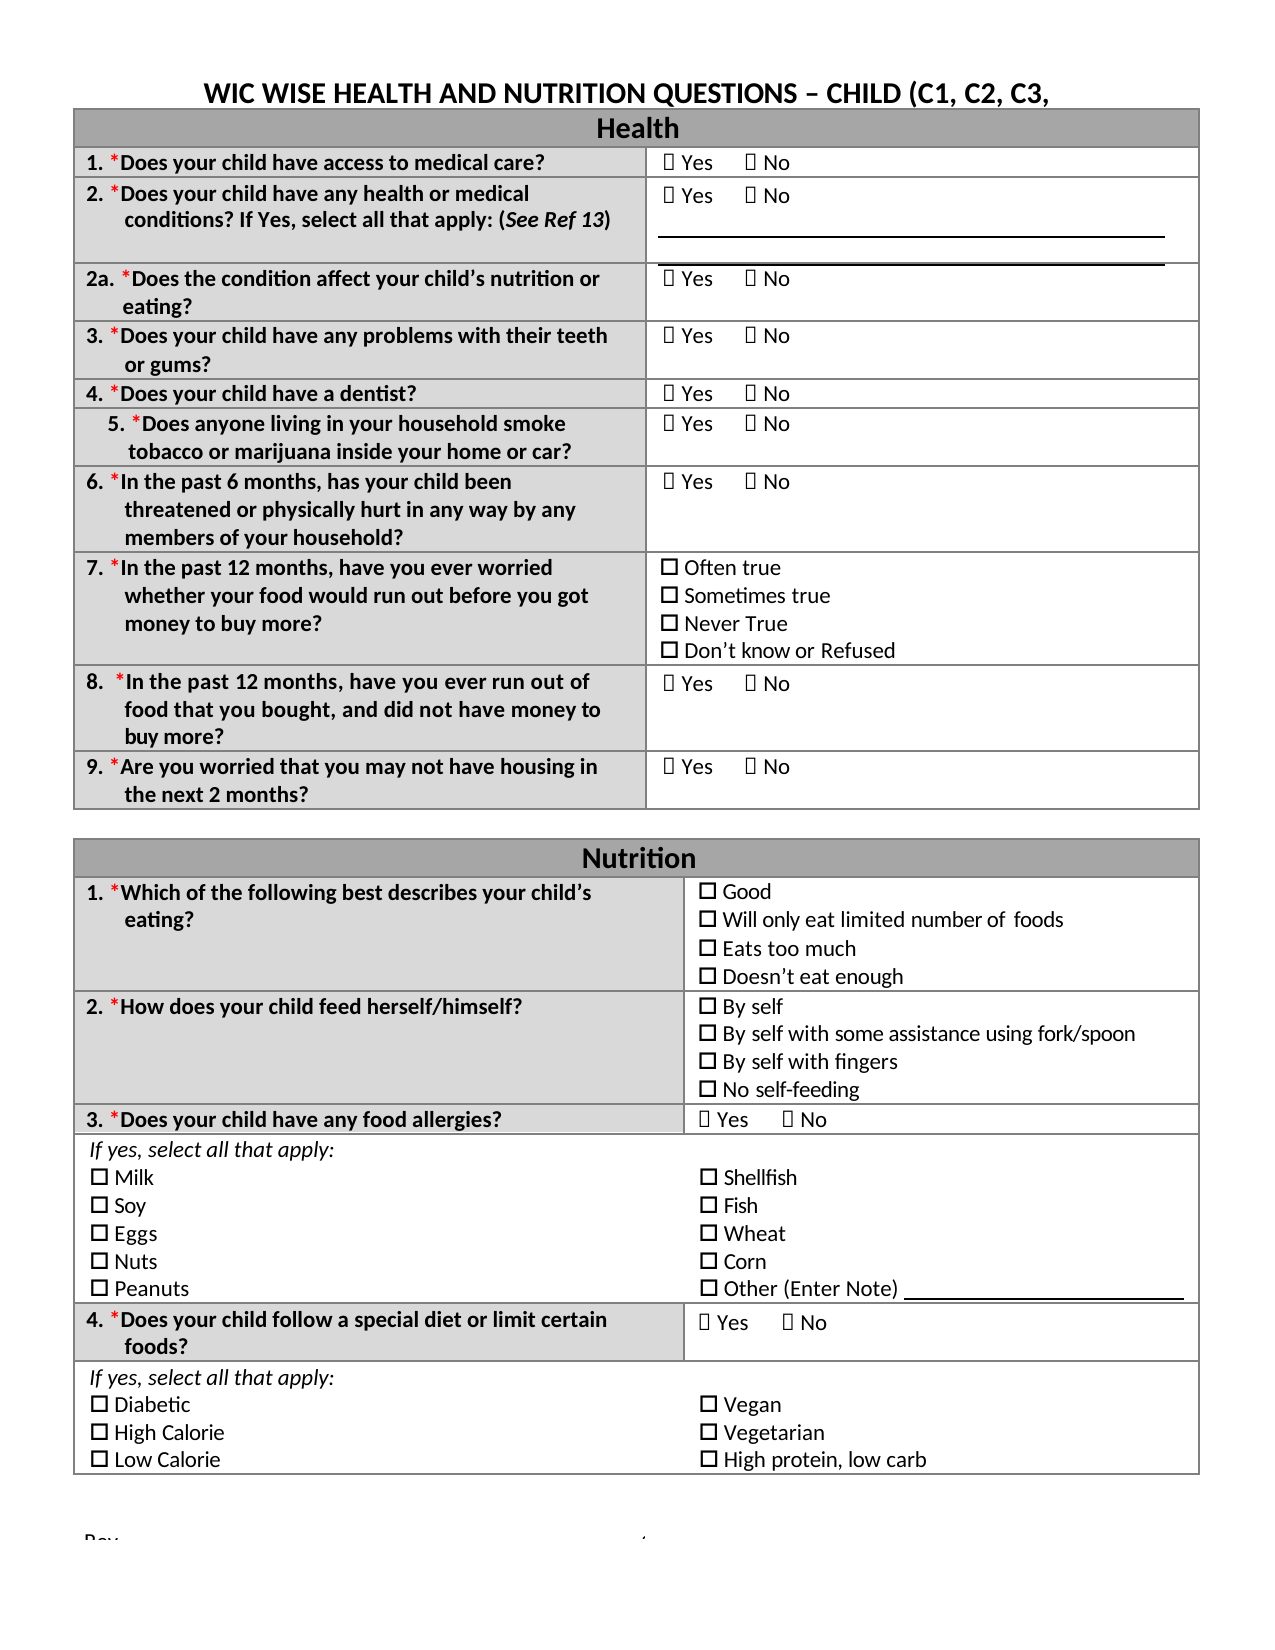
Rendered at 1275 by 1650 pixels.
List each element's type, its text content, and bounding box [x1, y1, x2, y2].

table_cell  No [729, 148, 1198, 176]
table_cell 2a. *Does the condition affect your child’s nutrition or eating? [75, 264, 645, 320]
table_cell  Yes [647, 752, 729, 808]
table_cell 2. *How does your child feed herself/himself? [75, 992, 683, 1103]
table_cell 4. *Does your child have a dentist? [75, 380, 645, 407]
table_header Nutrition [75, 840, 1198, 876]
table_cell Shellfish Fish Wheat Corn Other (Enter Note) [684, 1135, 1198, 1302]
table_cell Good Will only eat limited number of foods Eats too much Doesn’t eat enough [685, 878, 1198, 990]
table_cell  No [729, 178, 1198, 262]
table_cell  No [729, 380, 1198, 407]
table_cell  No [729, 666, 1198, 750]
table_cell  No [729, 409, 1198, 465]
table_cell 9. *Are you worried that you may not have housing in the next 2 months? [75, 752, 645, 808]
table_cell 3. *Does your child have any food allergies? [75, 1105, 683, 1132]
table_cell 3. *Does your child have any problems with their teeth or gums? [75, 322, 645, 378]
table_cell 7. *In the past 12 months, have you ever worried whether your food would run out before you got money to buy more? [75, 553, 645, 664]
table_cell  Yes [647, 178, 729, 262]
table_cell 4. *Does your child follow a special diet or limit certain foods? [75, 1304, 683, 1360]
table_cell  Yes [647, 467, 729, 551]
table_cell Vegan Vegetarian High protein, low carb [684, 1362, 1198, 1473]
table_cell 1. *Which of the following best describes your child’s eating? [75, 878, 683, 990]
table_cell  Yes [647, 380, 729, 407]
table_cell 8. *In the past 12 months, have you ever run out of food that you bought, and did not have money to buy more? [75, 666, 645, 750]
table_cell  No [729, 322, 1198, 378]
table_cell  No [729, 467, 1198, 551]
table_cell  Yes [647, 409, 729, 465]
table_cell  No [729, 264, 1198, 320]
table_cell  Yes [647, 666, 729, 750]
table_cell  Yes  No [685, 1105, 1198, 1132]
table_cell 2. *Does your child have any health or medical conditions? If Yes, select all that apply: (See Ref 13) [75, 178, 645, 262]
table_cell By self By self with some assistance using fork/spoon By self with fingers No self-feeding [685, 992, 1198, 1103]
table_cell If yes, select all that apply: Milk Soy Eggs Nuts Peanuts [75, 1135, 684, 1302]
table_cell  Yes  No [685, 1304, 1198, 1360]
table_cell If yes, select all that apply: Diabetic High Calorie Low Calorie [75, 1362, 684, 1473]
table_cell 1. *Does your child have access to medical care? [75, 148, 645, 176]
table_cell  Yes [647, 322, 729, 378]
table_cell 5. *Does anyone living in your household smoke tobacco or marijuana inside your home or car? [75, 409, 645, 465]
table_cell  Yes [647, 264, 729, 320]
table_header Health [75, 110, 1198, 146]
table_cell  Yes [647, 148, 729, 176]
table_cell Often true Sometimes true Never True Don’t know or Refused [647, 553, 1198, 664]
table_cell  No [729, 752, 1198, 808]
table_cell 6. *In the past 6 months, has your child been threatened or physically hurt in any way by any members of your household? [75, 467, 645, 551]
